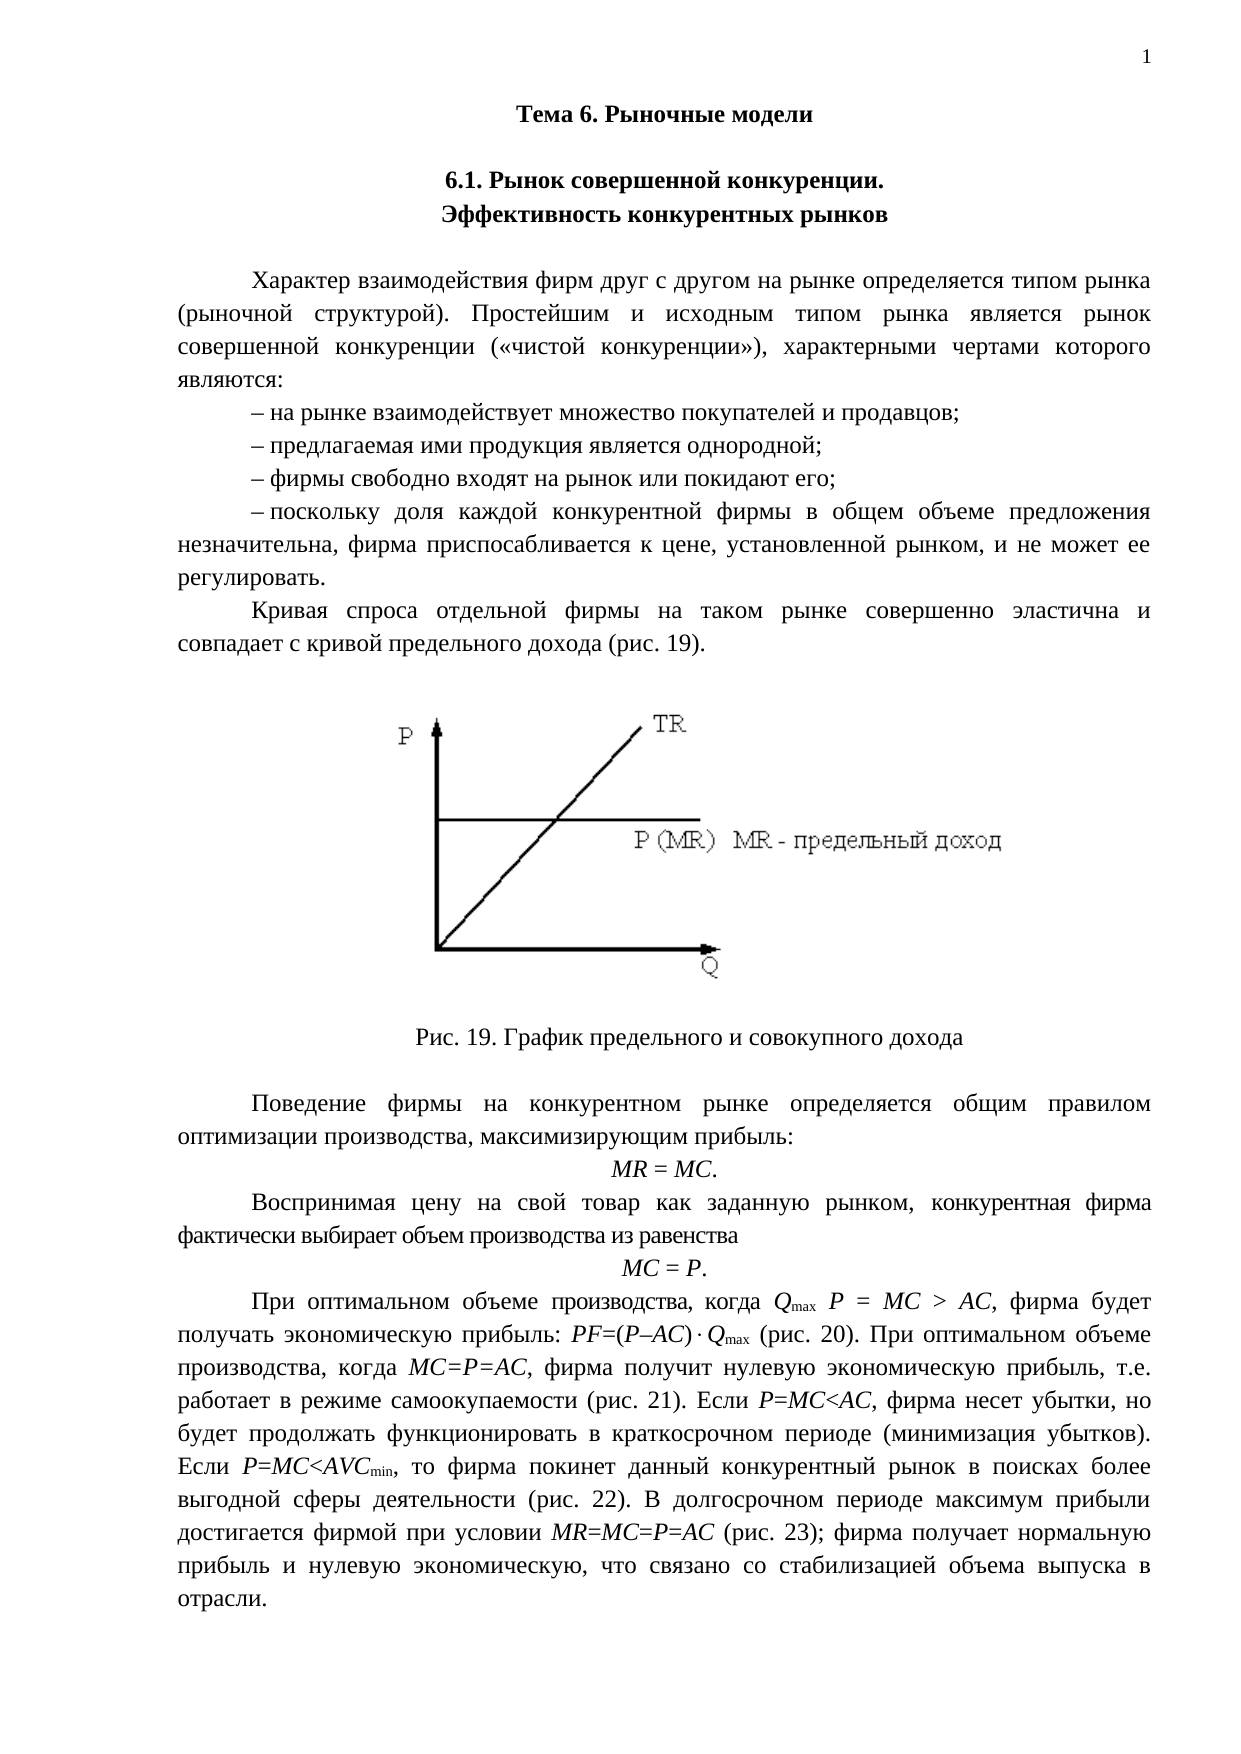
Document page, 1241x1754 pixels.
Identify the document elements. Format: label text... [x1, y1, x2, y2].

text При оптимальном объеме производства, когда Qmax P = MC > AC, фирма будет получать экономическую прибыль: РF=(Р–АС)Qmax (рис. 20). При оптимальном объеме производства, когда МС=Р=АС, фирма получит нулевую экономическую прибыль, т.е. работает в режиме самоокупаемости (рис. 21). Если Р=МС<АС, фирма несет убытки, но будет продолжать функционировать в краткосрочном периоде (минимизация убытков). Если Р=МС<AVCmin, то фирма покинет данный конкурентный рынок в поисках более выгодной сферы деятельности (рис. 22). В долгосрочном периоде максимум прибыли достигается фирмой при условии MR=MC=Р=АС (рис. 23); фирма получает нормальную прибыль и нулевую экономическую, что связано со стабилизацией объема выпуска в отрасли. [177, 1286, 1152, 1612]
text – предлагаемая ими продукция является однородной; [177, 430, 1152, 458]
picture [394, 693, 1009, 985]
text – фирмы свободно входят на рынок или покидают его; [177, 463, 1152, 492]
text Характер взаимодействия фирм друг с другом на рынке определяется типом рынка (рыночной структурой). Простейшим и исходным типом рынка является рынок совершенной конкуренции («чистой конкуренции»), характерными чертами которого являются: [177, 265, 1152, 392]
text Воспринимая цену на свой товар как заданную рынком, конкурентная фирма фактически выбирает объем производства из равенства [177, 1187, 1152, 1249]
text Кривая спроса отдельной фирмы на таком рынке совершенно эластична и совпадает с кривой предельного дохода (рис. 19). [177, 595, 1152, 657]
text Эффективность конкурентных рынков [177, 199, 1152, 227]
text МС = Р. [177, 1253, 1152, 1282]
text – на рынке взаимодействует множество покупателей и продавцов; [177, 397, 1152, 426]
text Поведение фирмы на конкурентном рынке определяется общим правилом оптимизации производства, максимизирующим прибыль: [177, 1088, 1152, 1150]
text Тема 6. Рыночные модели [177, 99, 1152, 128]
text 6.1. Рынок совершенной конкуренции. [177, 166, 1152, 194]
text Рис. 19. График предельного и совокупного дохода [177, 1022, 1152, 1051]
text MR = MC. [177, 1154, 1152, 1183]
text – поскольку доля каждой конкурентной фирмы в общем объеме предложения незначительна, фирма приспосабливается к цене, установленной рынком, и не может ее регулировать. [177, 496, 1152, 591]
